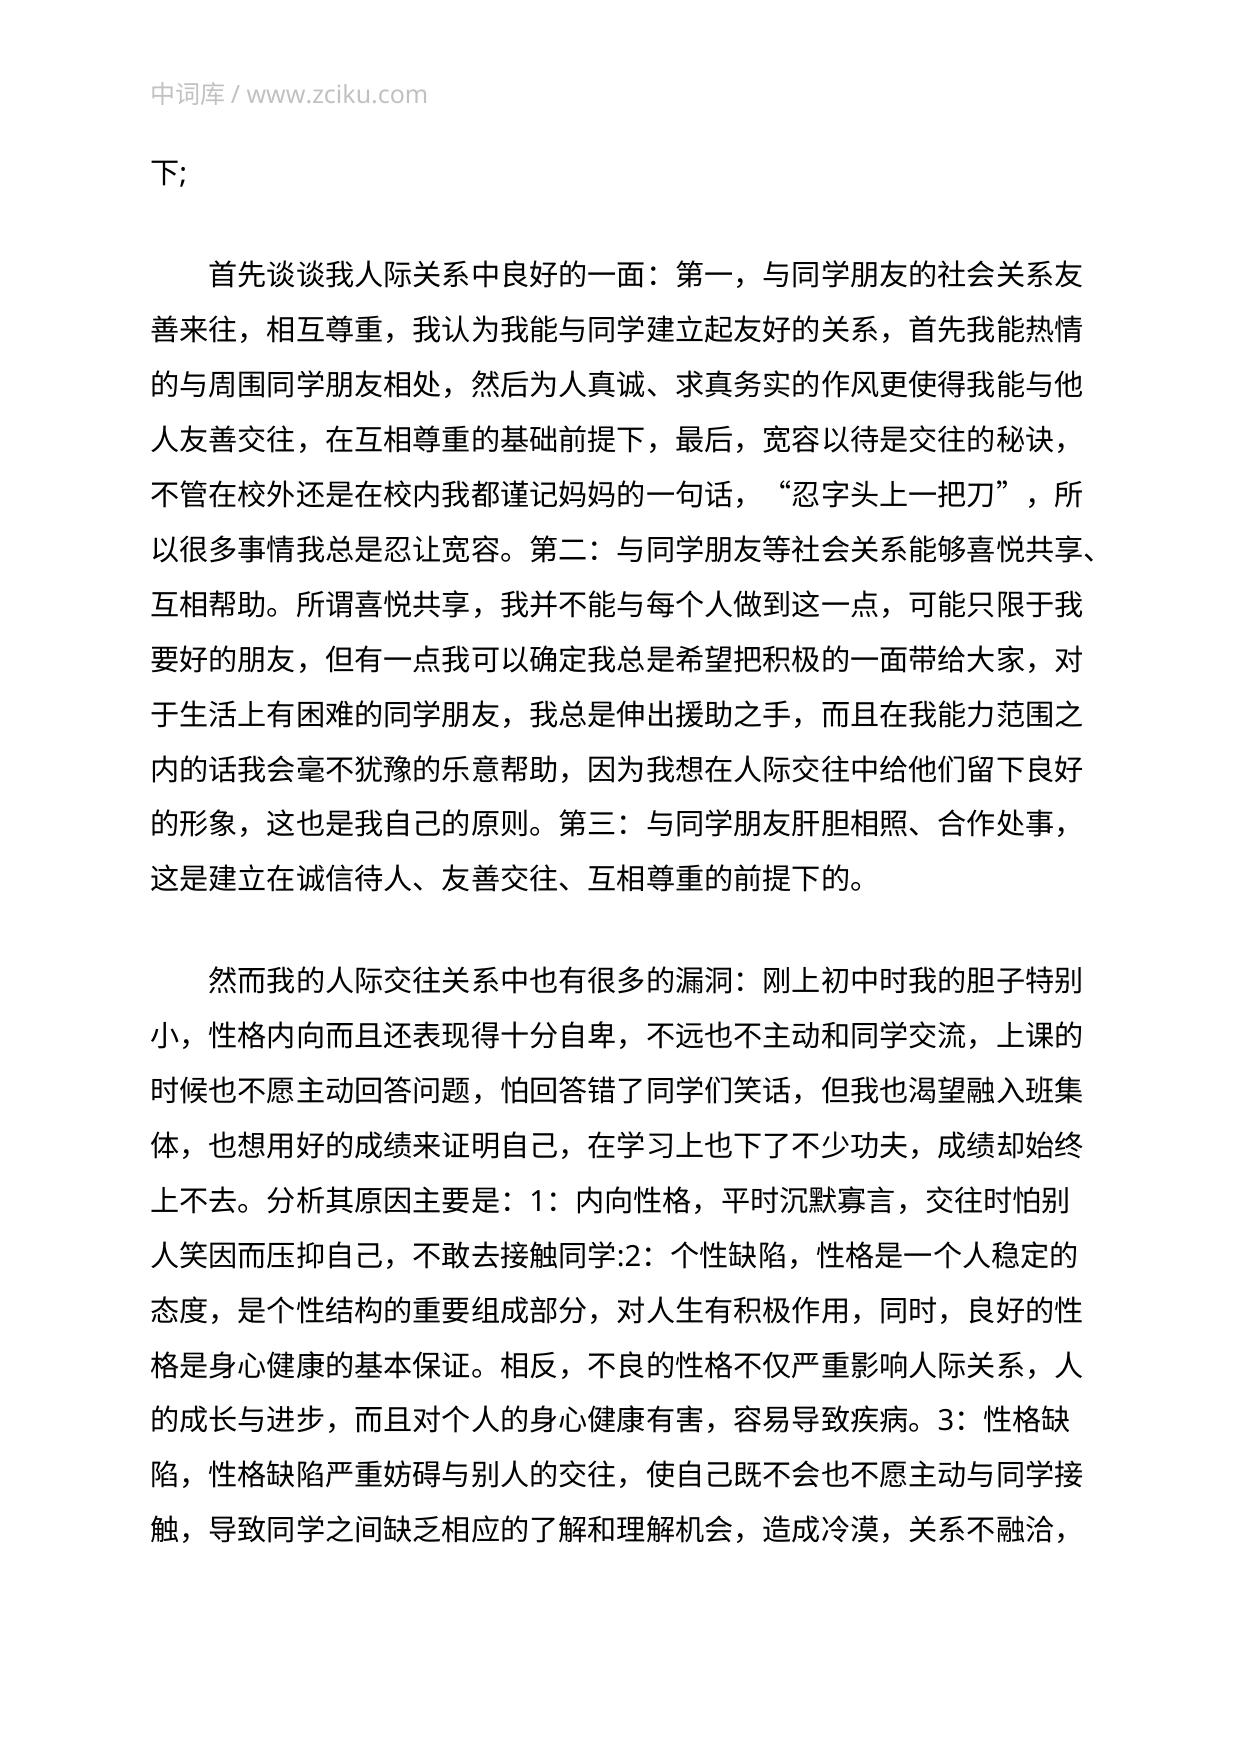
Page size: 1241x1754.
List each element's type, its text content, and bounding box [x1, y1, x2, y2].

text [150, 150, 1090, 192]
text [150, 958, 1090, 1549]
text 首先谈谈我人际关系中良好的一面：第一，与同学朋友的社会关系友善来往，相互尊重，我认为我能与同学建立起友好的关系，首先我能热情的与周围同学朋友相处，然后为人真诚、求真务实的作风更使得我能与他人友善交往，在互相尊重的基础前提下，最后，宽容以待是交往的秘诀，不管在校外还是在校内我都谨记妈妈的一句话，“忍字头上一把刀”，所以很多事情我总是忍让宽容。第二：与同学朋友等社会关系能够喜悦共享、互相帮助。所谓喜悦共享，我并不能与每个人做到这一点，可能只限于我要好的朋友，但有一点我可以确定我总是希望把积极的一面带给大家，对于生活上有困难的同学朋友，我总是伸出援助之手，而且在我能力范围之内的话我会毫不犹豫的乐意帮助，因为我想在人际交往中给他们留下良好的形象，这也是我自己的原则。第三：与同学朋友肝胆相照、合作处事，这是建立在诚信待人、友善交往、互相尊重的前提下的。 [150, 252, 1090, 898]
